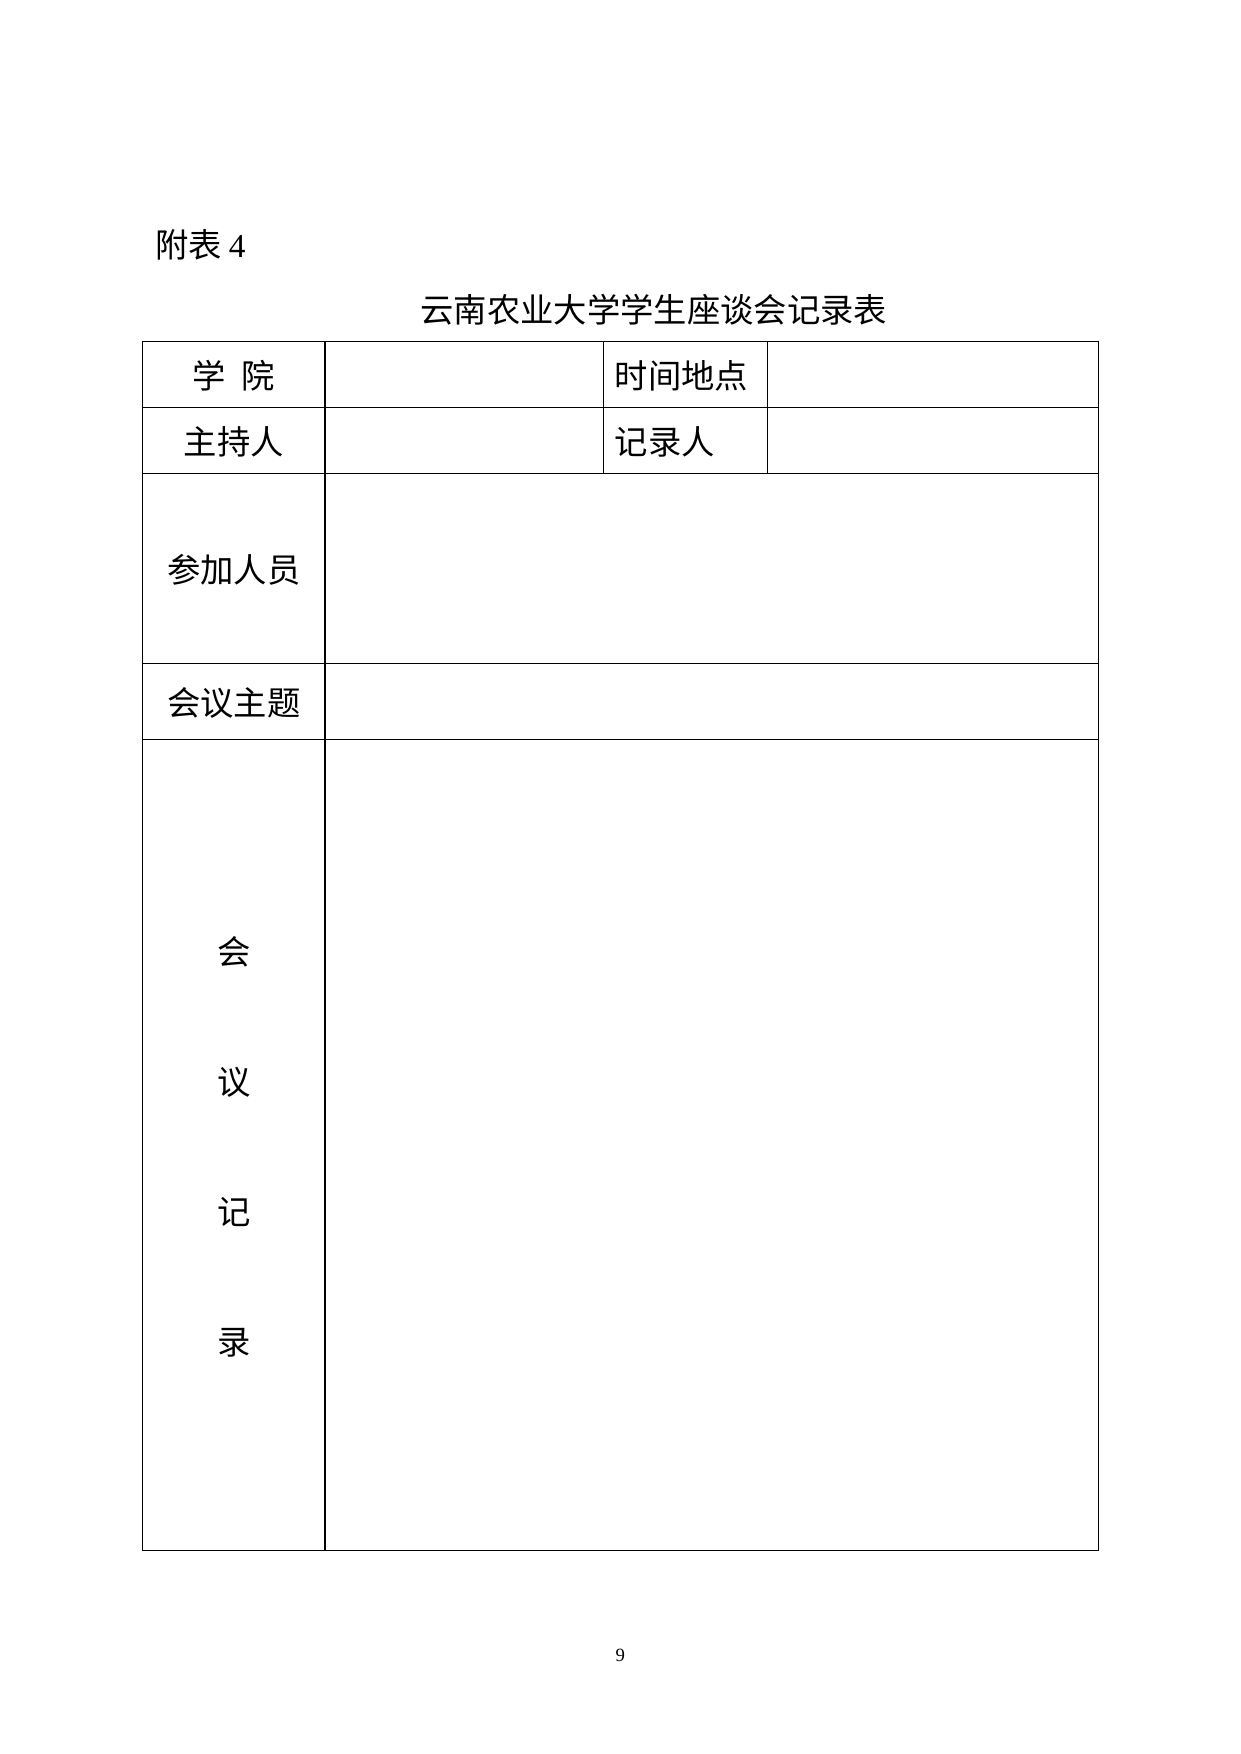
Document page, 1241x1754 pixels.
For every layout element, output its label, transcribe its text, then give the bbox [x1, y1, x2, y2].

table_header 学 院 [143, 342, 324, 407]
table_cell 参加人员 [143, 474, 324, 662]
table_cell 会议主题 [143, 664, 324, 739]
text 附表4 [89, 211, 1152, 276]
table_header [326, 342, 603, 407]
table_cell [326, 474, 1098, 662]
table_cell [326, 408, 603, 473]
table_cell [326, 740, 1098, 1550]
table_cell [326, 664, 1098, 739]
table_cell 主持人 [143, 408, 324, 473]
table_cell [768, 408, 1098, 473]
table_header 时间地点 [604, 342, 767, 407]
table_cell 记录人 [604, 408, 767, 473]
text 云南农业大学学生座谈会记录表 [89, 276, 1152, 341]
table_header [768, 342, 1098, 407]
table_cell 会 议 记 录 [143, 740, 324, 1550]
